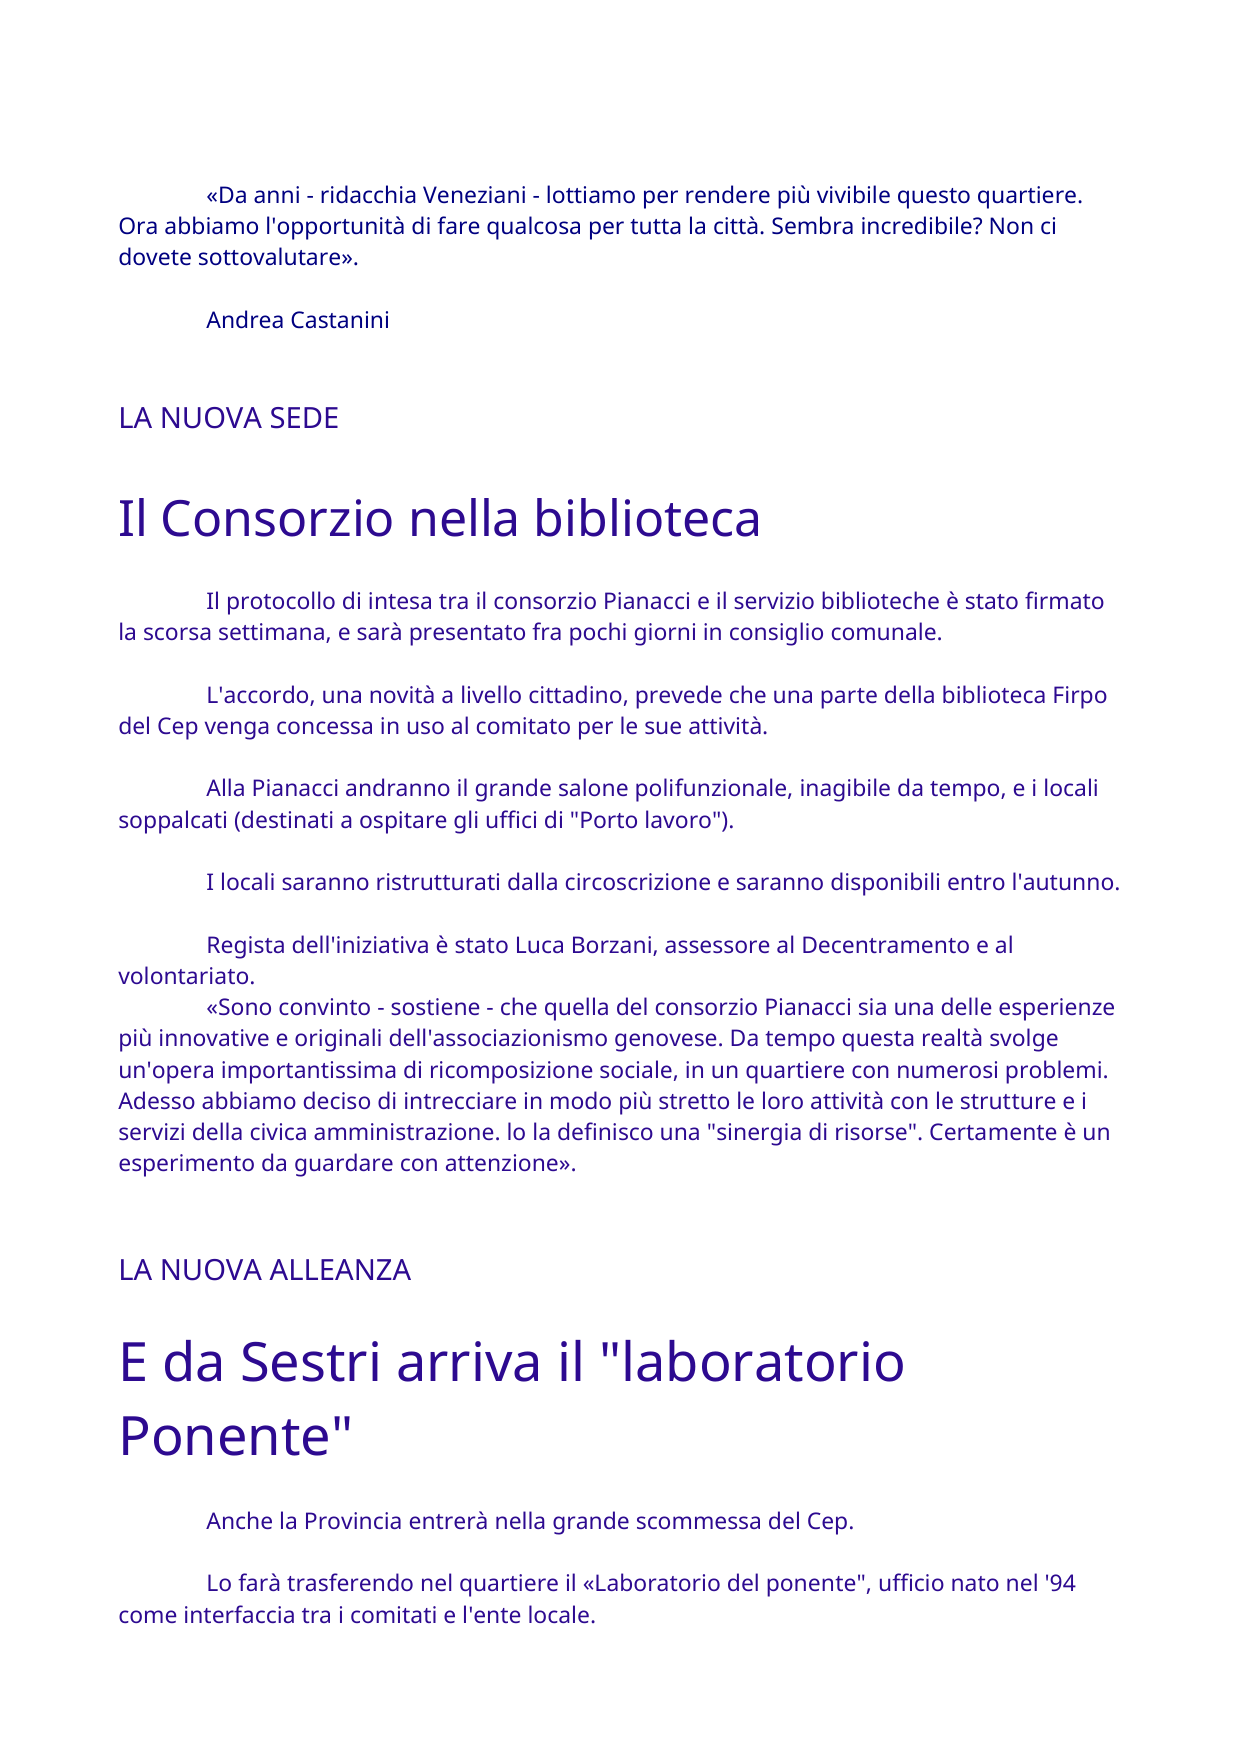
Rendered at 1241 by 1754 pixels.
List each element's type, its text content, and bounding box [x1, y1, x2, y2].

text Alla Pianacci andranno il grande salone polifunzionale, inagibile da tempo, e i locali soppalcati (destinati a ospitare gli uffici di "Porto lavoro"). [118, 772, 1122, 835]
text Lo farà trasferendo nel quartiere il «Laboratorio del ponente", ufficio nato nel '94 come interfaccia tra i comitati e l'ente locale. [118, 1567, 1122, 1630]
text «Sono convinto - sostiene - che quella del consorzio Pianacci sia una delle esperienze più innovative e originali dell'associazionismo genovese. Da tempo questa realtà svolge un'opera importantissima di ricomposizione sociale, in un quartiere con numerosi problemi. Adesso abbiamo deciso di intrecciare in modo più stretto le loro attività con le strutture e i servizi della civica amministrazione. lo la definisco una "sinergia di risorse". Certamente è un esperimento da guardare con attenzione». [118, 991, 1122, 1179]
title LA NUOVA SEDE [118, 398, 1122, 437]
subtitle E da Sestri arriva il "laboratorio Ponente" [118, 1323, 1122, 1471]
text Regista dell'iniziativa è stato Luca Borzani, assessore al Decentramento e al volontariato. [118, 929, 1122, 991]
text Il protocollo di intesa tra il consorzio Pianacci e il servizio biblioteche è stato firmato la scorsa settimana, e sarà presentato fra pochi giorni in consiglio comunale. [118, 585, 1122, 647]
text L'accordo, una novità a livello cittadino, prevede che una parte della biblioteca Firpo del Cep venga concessa in uso al comitato per le sue attività. [118, 679, 1122, 741]
text Andrea Castanini [118, 304, 1122, 335]
text «Da anni - ridacchia Veneziani - lottiamo per rendere più vivibile questo quartiere. Ora abbiamo l'opportunità di fare qualcosa per tutta la città. Sembra incredibile? Non ci dovete sottovalutare». [118, 179, 1122, 273]
text I locali saranno ristrutturati dalla circoscrizione e saranno disponibili entro l'autunno. [118, 866, 1122, 897]
subtitle LA NUOVA ALLEANZA [118, 1249, 1122, 1289]
subtitle Il Consorzio nella biblioteca [118, 483, 1122, 551]
text Anche la Provincia entrerà nella grande scommessa del Cep. [118, 1505, 1122, 1536]
